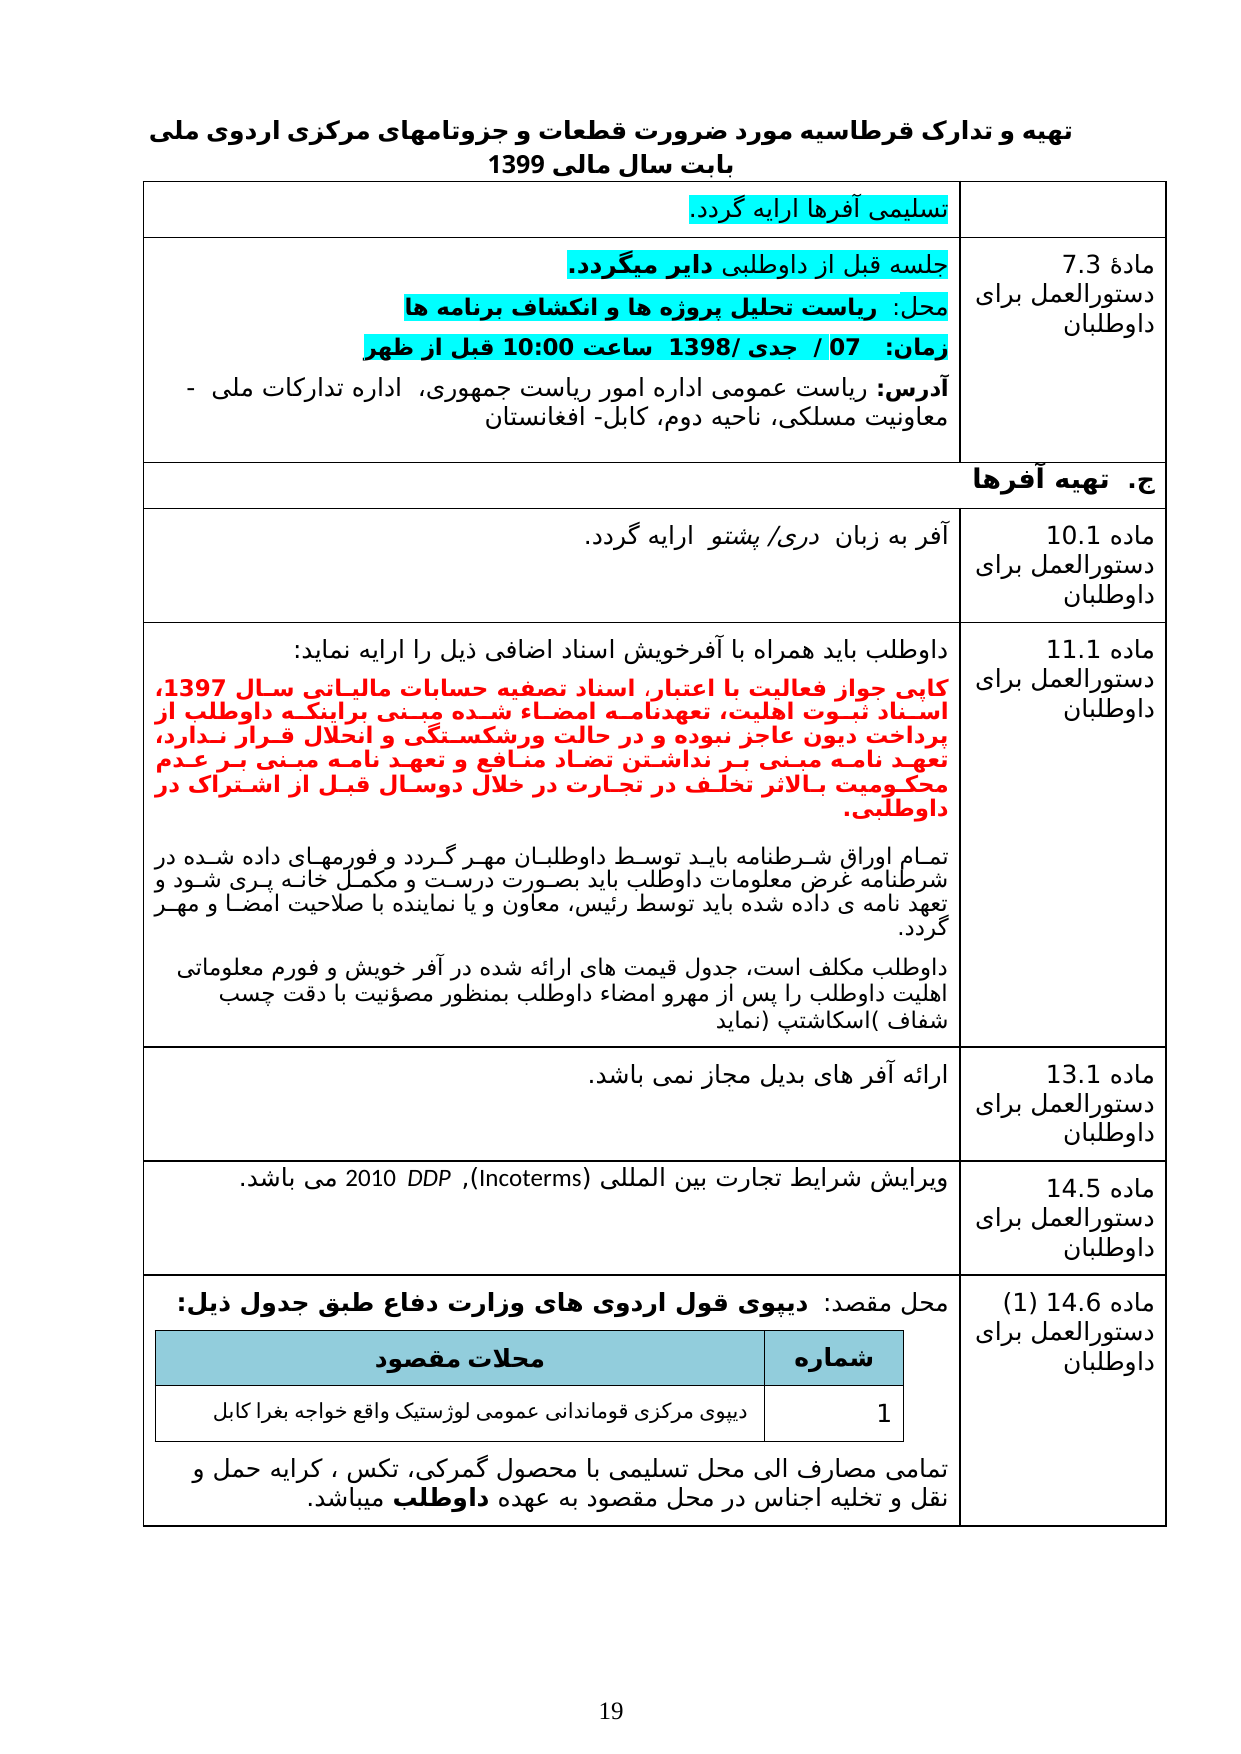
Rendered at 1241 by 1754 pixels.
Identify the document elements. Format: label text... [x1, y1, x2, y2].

table_cell جلسه قبل از داوطلبی دایر میگردد. محل: ریاست تحلیل پروژه ها و انکشاف برنامه ها زمان: 07 / جدی /1398 ساعت 10:00 قبل از ظهر آدرس: ریاست عمومی اداره امور ریاست جمهوری، اداره تدارکات ملی - معاونیت مسلکی، ناحیه دوم، کابل- افغانستان [144, 238, 959, 462]
table_cell ماده 11.1 دستورالعمل برای داوطلبان [961, 623, 1165, 1046]
table_cell ج. تهیه آفرها [144, 463, 1165, 507]
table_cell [144, 182, 959, 236]
table_cell محل مقصد: دیپوی قول اردوی های وزارت دفاع طبق جدول ذیل: تمامی مصارف الی محل تسلیمی با محصول گمرکی، تکس ، کرایه حمل و نقل و تخلیه اجناس در محل مقصود به عهده داوطلب میباشد. [144, 1276, 959, 1525]
table_cell ماده 14.5 دستورالعمل برای داوطلبان [961, 1162, 1165, 1274]
table_cell ارائه آفر های بدیل مجاز نمی باشد. [144, 1048, 959, 1160]
table_cell آفر به زبان دری/ پشتو ارایه گردد. [144, 509, 959, 621]
table_cell ماده 14.6 (1) دستورالعمل برای داوطلبان [961, 1276, 1165, 1525]
table_cell ماده 13.1 دستورالعمل برای داوطلبان [961, 1048, 1165, 1160]
table_cell ماده 10.1 دستورالعمل برای داوطلبان [961, 509, 1165, 621]
table_cell مادۀ 7.3 دستورالعمل برای داوطلبان [961, 238, 1165, 462]
table_cell داوطلب باید همراه با آفرخویش اسناد اضافی ذیل را ارایه نماید: کاپی جواز فعالیت با اعتبار، اسناد تصفیه حسابات مالیاتی سال 1397، اسناد ثبوت اهلیت، تعهدنامه امضاء شده مبنی براینکه داوطلب از پرداخت دیون عاجز نبوده و در حالت ورشکستگی و انحلال قرار ندارد، تعهد نامه مبنی بر نداشتن تضاد منافع و تعهد نامه مبنی بر عدم محکومیت بالاثر تخلف در تجارت در خلال دوسال قبل از اشتراک در داوطلبی. تمام اوراق شرطنامه باید توسط داوطلبان مهر گردد و فورمهای داده شده در شرطنامه غرض معلومات داوطلب باید بصورت درست و مکمل خانه پری شود و تعهد نامه ی داده شده باید توسط رئیس، معاون و یا نماینده با صلاحیت امضا و مهر گردد. داوطلب مکلف است، جدول قیمت های ارائه شده در آفر خویش و فورم معلوماتی اهلیت داوطلب را پس از مهرو امضاء داوطلب بمنظور مصؤنیت با دقت چسب شفاف )اسکاشتپ (نماید [144, 623, 959, 1046]
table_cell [961, 182, 1165, 236]
table_cell ویرایش شرایط تجارت بین المللی (Incoterms), 2010 DDP می باشد. [144, 1162, 959, 1274]
